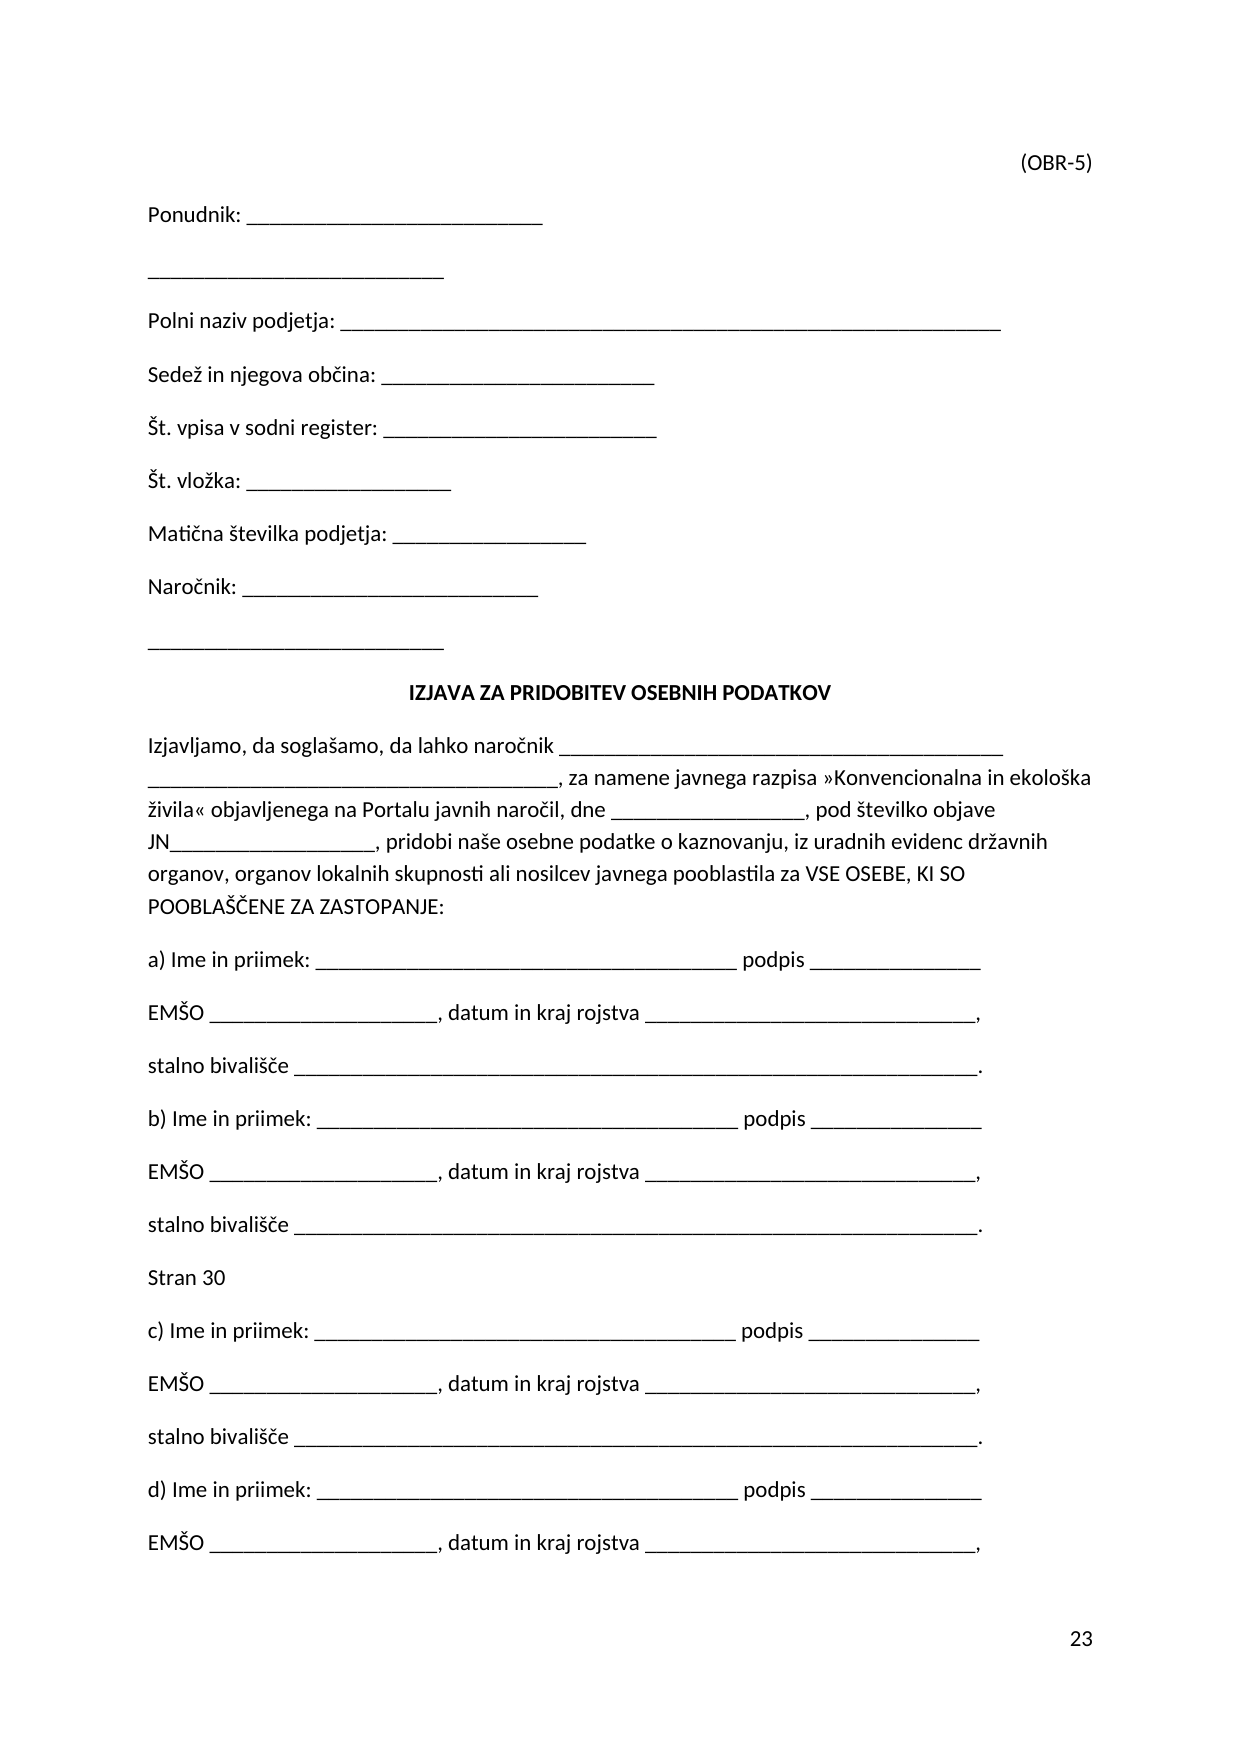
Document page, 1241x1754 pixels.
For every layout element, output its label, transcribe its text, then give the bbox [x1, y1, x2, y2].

text Izjavljamo, da soglašamo, da lahko naročnik _______________________________________ ____________________________________, za namene javnega razpisa »Konvencionalna in ekološka živila« objavljenega na Portalu javnih naročil, dne _________________, pod številko objave JN__________________, pridobi naše osebne podatke o kaznovanju, iz uradnih evidenc državnih organov, organov lokalnih skupnosti ali nosilcev javnega pooblastila za VSE OSEBE, KI SO POOBLAŠČENE ZA ZASTOPANJE: [148, 731, 1093, 920]
text EMŠO ____________________, datum in kraj rojstva _____________________________, [148, 1528, 1093, 1556]
text stalno bivališče ____________________________________________________________. [148, 1051, 1093, 1079]
text Sedež in njegova občina: ________________________ [148, 360, 1093, 388]
text c) Ime in priimek: _____________________________________ podpis _______________ [148, 1316, 1093, 1344]
text __________________________ [148, 254, 1093, 282]
text EMŠO ____________________, datum in kraj rojstva _____________________________, [148, 998, 1093, 1026]
text IZJAVA ZA PRIDOBITEV OSEBNIH PODATKOV [148, 678, 1093, 706]
text __________________________ [148, 625, 1093, 653]
text Št. vložka: __________________ [148, 466, 1093, 494]
text Ponudnik: __________________________ [148, 201, 1093, 229]
text stalno bivališče ____________________________________________________________. [148, 1210, 1093, 1238]
text b) Ime in priimek: _____________________________________ podpis _______________ [148, 1104, 1093, 1132]
text EMŠO ____________________, datum in kraj rojstva _____________________________, [148, 1157, 1093, 1185]
text EMŠO ____________________, datum in kraj rojstva _____________________________, [148, 1369, 1093, 1397]
text stalno bivališče ____________________________________________________________. [148, 1422, 1093, 1450]
text a) Ime in priimek: _____________________________________ podpis _______________ [148, 945, 1093, 973]
text Naročnik: __________________________ [148, 572, 1093, 600]
text Matična številka podjetja: _________________ [148, 519, 1093, 547]
text (OBR-5) [148, 148, 1093, 176]
text Polni naziv podjetja: __________________________________________________________ [148, 307, 1093, 335]
text d) Ime in priimek: _____________________________________ podpis _______________ [148, 1475, 1093, 1503]
text Št. vpisa v sodni register: ________________________ [148, 413, 1093, 441]
text Stran 30 [148, 1263, 1093, 1291]
